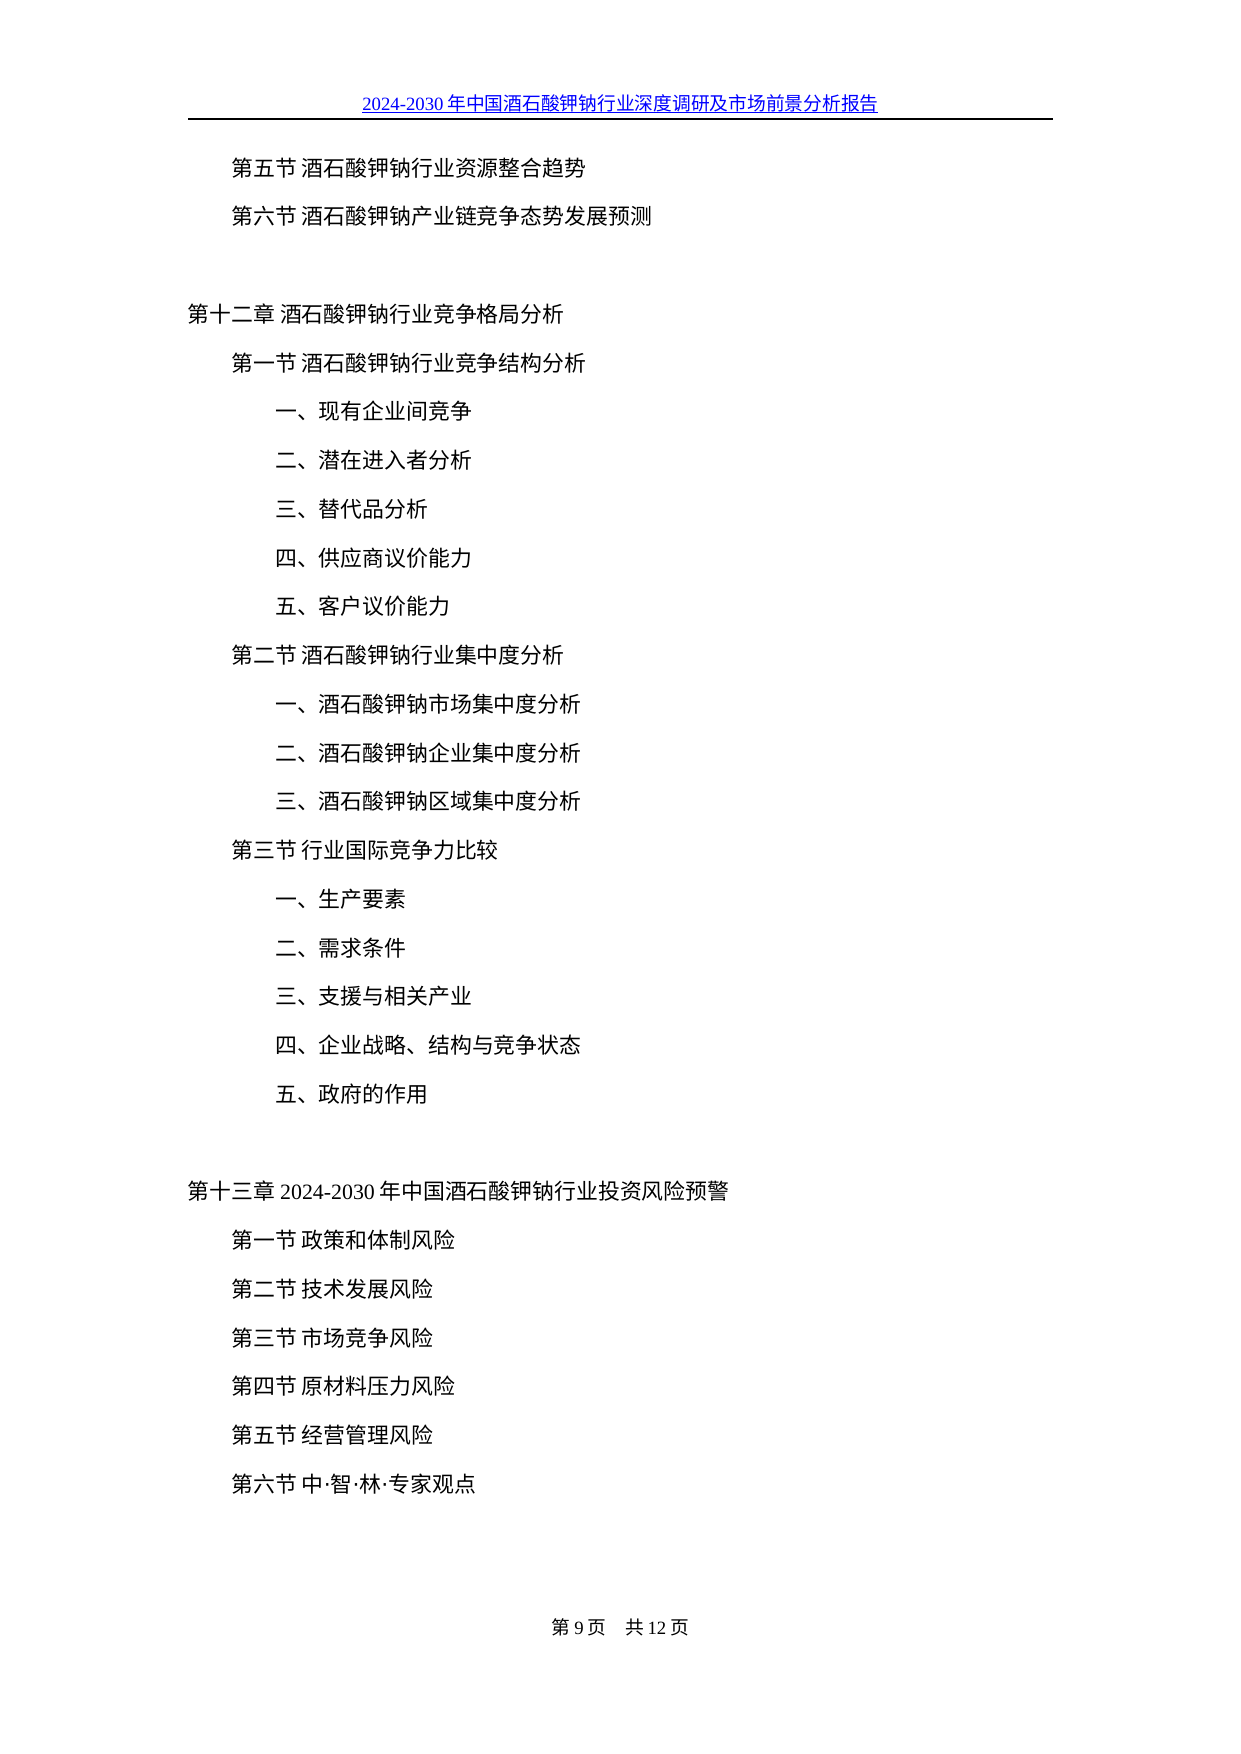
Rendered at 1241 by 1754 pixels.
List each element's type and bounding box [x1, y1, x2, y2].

text [187, 150, 1053, 1499]
